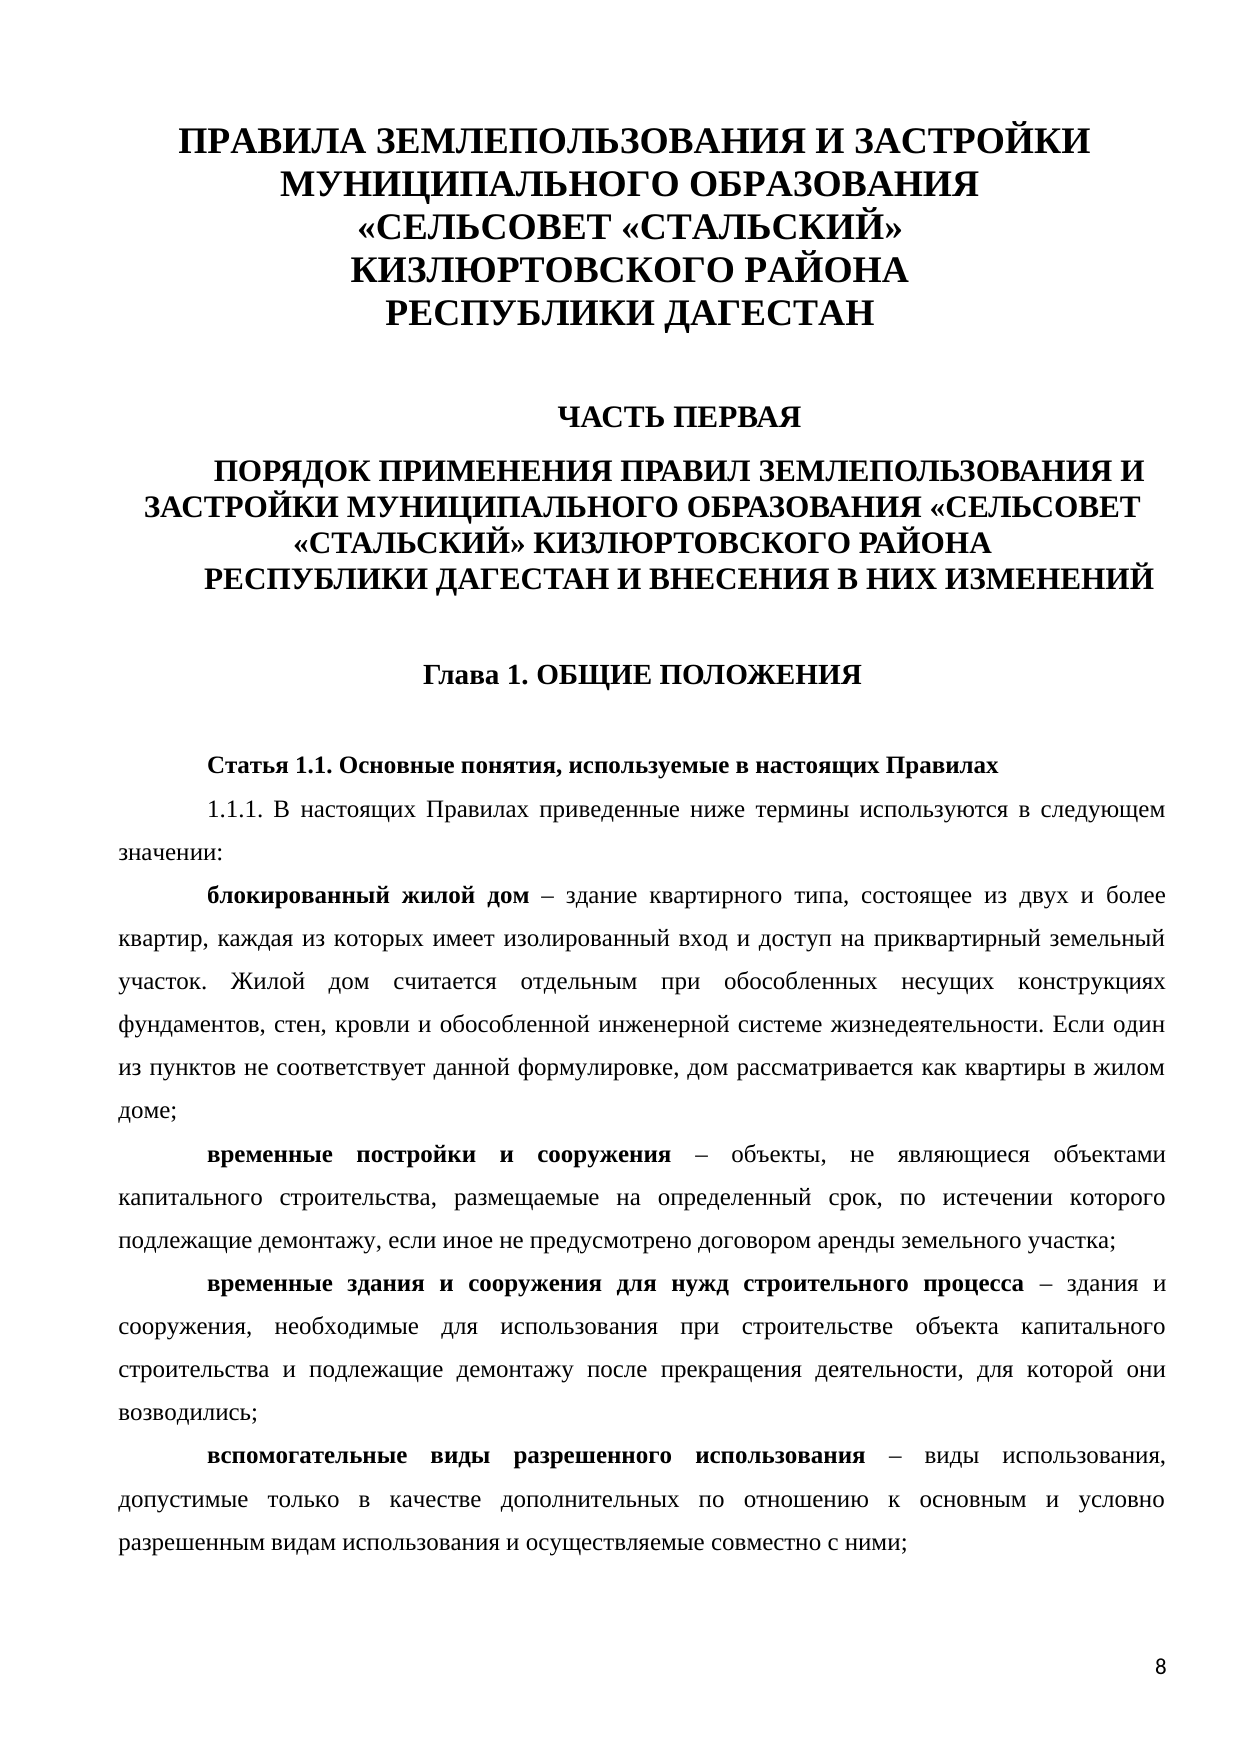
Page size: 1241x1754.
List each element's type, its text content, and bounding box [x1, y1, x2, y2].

list Основные понятия, используемые в настоящих Правилах [118, 751, 1167, 779]
subtitle РЕСПУБЛИКИ ДАГЕСТАН И ВНЕСЕНИЯ В НИХ ИЗМЕНЕНИЙ [118, 560, 1167, 596]
text КИЗЛЮРТОВСКОГО РАЙОНА [93, 247, 1167, 291]
subtitle ПОРЯДОК ПРИМЕНЕНИЯ ПРАВИЛ ЗЕМЛЕПОЛЬЗОВАНИЯ И ЗАСТРОЙКИ МУНИЦИПАЛЬНОГО ОБРАЗОВАНИЯ «СЕЛЬСОВЕТ «СТАЛЬСКИЙ» КИЗЛЮРТОВСКОГО РАЙОНА [118, 452, 1167, 560]
text временные постройки и сооружения – объекты, не являющиеся объектами капитального строительства, размещаемые на определенный срок, по истечении которого подлежащие демонтажу, если иное не предусмотрено договором аренды земельного участка; [118, 1139, 1167, 1254]
text «СЕЛЬСОВЕТ «СТАЛЬСКИЙ» [93, 204, 1167, 247]
text РЕСПУБЛИКИ ДАГЕСТАН [93, 291, 1167, 334]
text блокированный жилой дом – здание квартирного типа, состоящее из двух и более квартир, каждая из которых имеет изолированный вход и доступ на приквартирный земельный участок. Жилой дом считается отдельным при обособленных несущих конструкциях фундаментов, стен, кровли и обособленной инженерной системе жизнедеятельности. Если один из пунктов не соответствует данной формулировке, дом рассматривается как квартиры в жилом доме; [118, 880, 1167, 1124]
text вспомогательные виды разрешенного использования – виды использования, допустимые только в качестве дополнительных по отношению к основным и условно разрешенным видам использования и осуществляемые совместно с ними; [118, 1441, 1167, 1556]
text ПРАВИЛА ЗЕМЛЕПОЛЬЗОВАНИЯ И ЗАСТРОЙКИ МУНИЦИПАЛЬНОГО ОБРАЗОВАНИЯ [93, 118, 1167, 204]
text временные здания и сооружения для нужд строительного процесса – здания и сооружения, необходимые для использования при строительстве объекта капитального строительства и подлежащие демонтажу после прекращения деятельности, для которой они возводились; [118, 1268, 1167, 1426]
subtitle ЧАСТЬ ПЕРВАЯ [118, 398, 1167, 434]
subtitle ОБЩИЕ ПОЛОЖЕНИЯ [118, 657, 1167, 691]
text 1.1.1. В настоящих Правилах приведенные ниже термины используются в следующем значении: [118, 794, 1167, 866]
